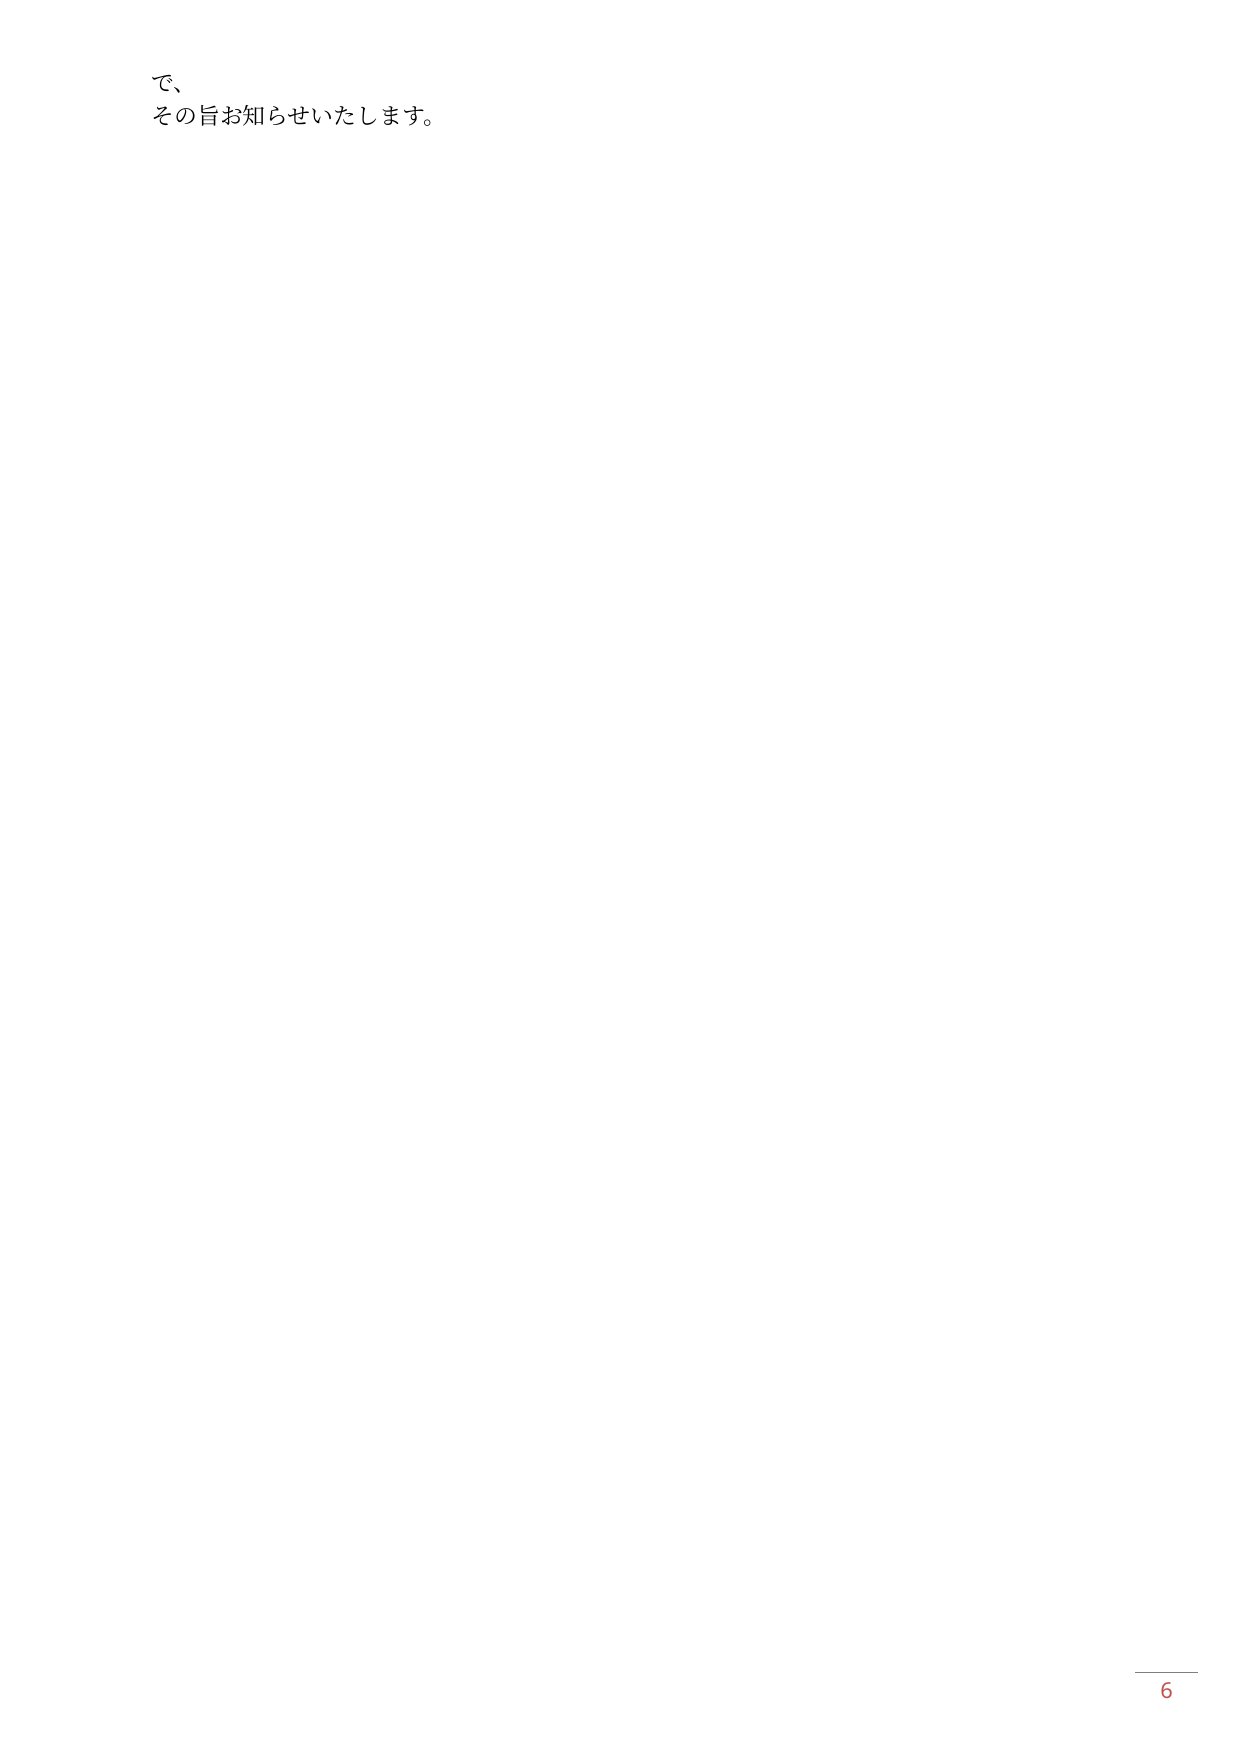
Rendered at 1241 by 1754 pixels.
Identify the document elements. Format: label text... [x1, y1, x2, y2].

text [151, 65, 1089, 98]
text その旨お知らせいたします。 [151, 98, 1089, 131]
